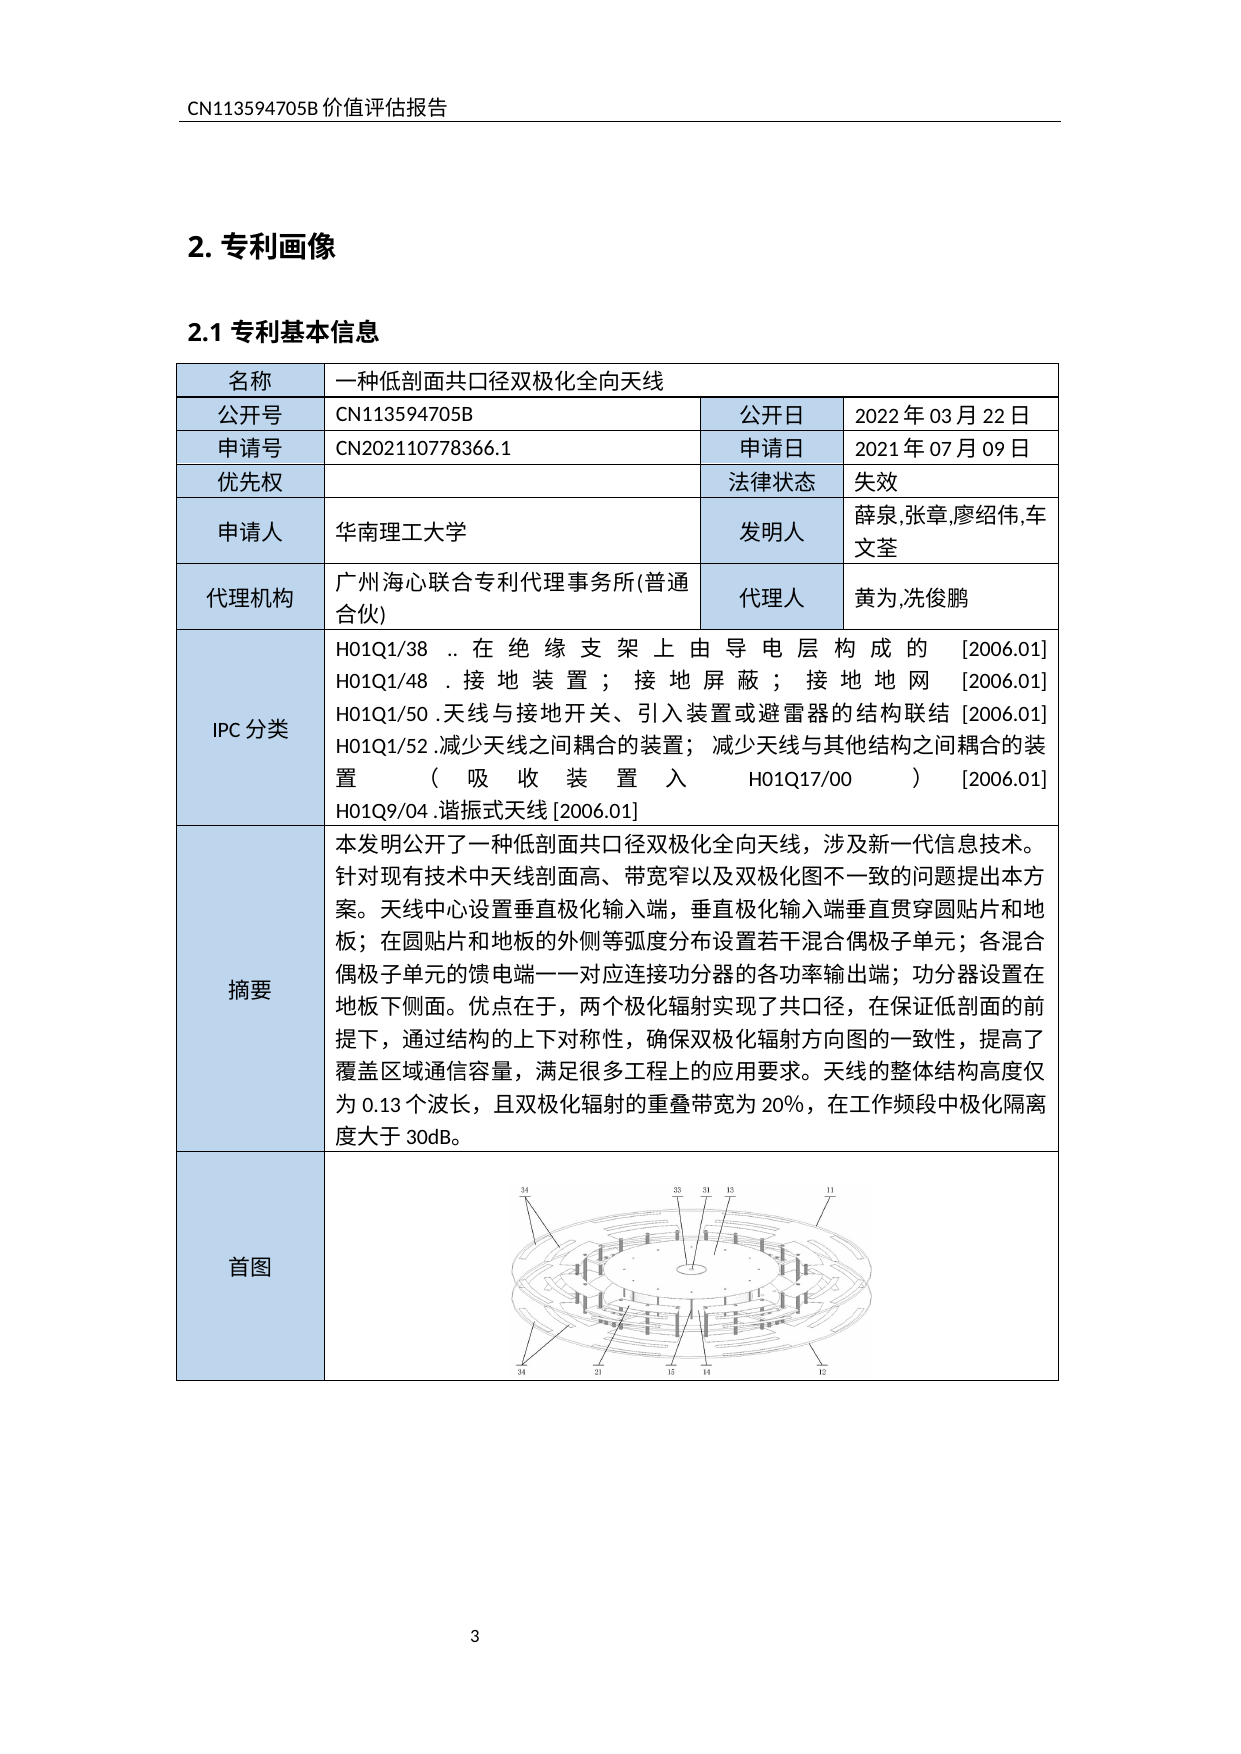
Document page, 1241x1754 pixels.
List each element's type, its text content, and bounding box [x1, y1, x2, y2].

table_cell 华南理工大学 [325, 498, 700, 563]
table_cell 摘要 [177, 826, 324, 1151]
table_cell 公开日 [701, 398, 843, 430]
table_cell 本发明公开了一种低剖面共口径双极化全向天线，涉及新一代信息技术。针对现有技术中天线剖面高、带宽窄以及双极化图不一致的问题提出本方案。天线中心设置垂直极化输入端，垂直极化输入端垂直贯穿圆贴片和地板；在圆贴片和地板的外侧等弧度分布设置若干混合偶极子单元；各混合偶极子单元的馈电端一一对应连接功分器的各功率输出端；功分器设置在地板下侧面。优点在于，两个极化辐射实现了共口径，在保证低剖面的前提下，通过结构的上下对称性，确保双极化辐射方向图的一致性，提高了覆盖区域通信容量，满足很多工程上的应用要求。天线的整体结构高度仅为0.13个波长，且双极化辐射的重叠带宽为20％，在工作频段中极化隔离度大于30dB。 [325, 826, 1058, 1151]
table_cell 黄为,冼俊鹏 [844, 564, 1058, 629]
subtitle 专利基本信息 [187, 298, 1053, 363]
table_cell 首图 [177, 1152, 324, 1380]
table_cell [325, 465, 700, 497]
table_cell 2022年03月22日 [844, 398, 1058, 430]
table_cell H01Q1/38 ..在绝缘支架上由导电层构成的 [2006.01] H01Q1/48 .接地装置；接地屏蔽；接地地网 [2006.01] H01Q1/50 .天线与接地开关、引入装置或避雷器的结构联结 [2006.01] H01Q1/52 .减少天线之间耦合的装置； 减少天线与其他结构之间耦合的装置 （吸收装置入 H01Q17/00 ）[2006.01] H01Q9/04 .谐振式天线 [2006.01] [325, 630, 1058, 825]
table_cell CN202110778366.1 [325, 431, 700, 463]
table_cell 优先权 [177, 465, 324, 497]
table_cell 代理人 [701, 564, 843, 629]
table_cell 薛泉,张章,廖绍伟,车文荃 [844, 498, 1058, 563]
table_cell 申请人 [177, 498, 324, 563]
table_header 名称 [177, 364, 324, 396]
table_cell 公开号 [177, 398, 324, 430]
table_cell 代理机构 [177, 564, 324, 629]
table_cell IPC分类 [177, 630, 324, 825]
table_cell CN113594705B [325, 398, 700, 430]
picture [509, 1184, 874, 1378]
table_cell 失效 [844, 465, 1058, 497]
table_cell 法律状态 [701, 465, 843, 497]
table_cell 申请号 [177, 431, 324, 463]
subtitle 专利画像 [187, 212, 1053, 277]
table_cell 申请日 [701, 431, 843, 463]
table_cell 发明人 [701, 498, 843, 563]
table_cell [325, 1152, 1058, 1380]
table_header 一种低剖面共口径双极化全向天线 [325, 364, 1058, 396]
table_cell 广州海心联合专利代理事务所(普通合伙) [325, 564, 700, 629]
table_cell 2021年07月09日 [844, 431, 1058, 463]
